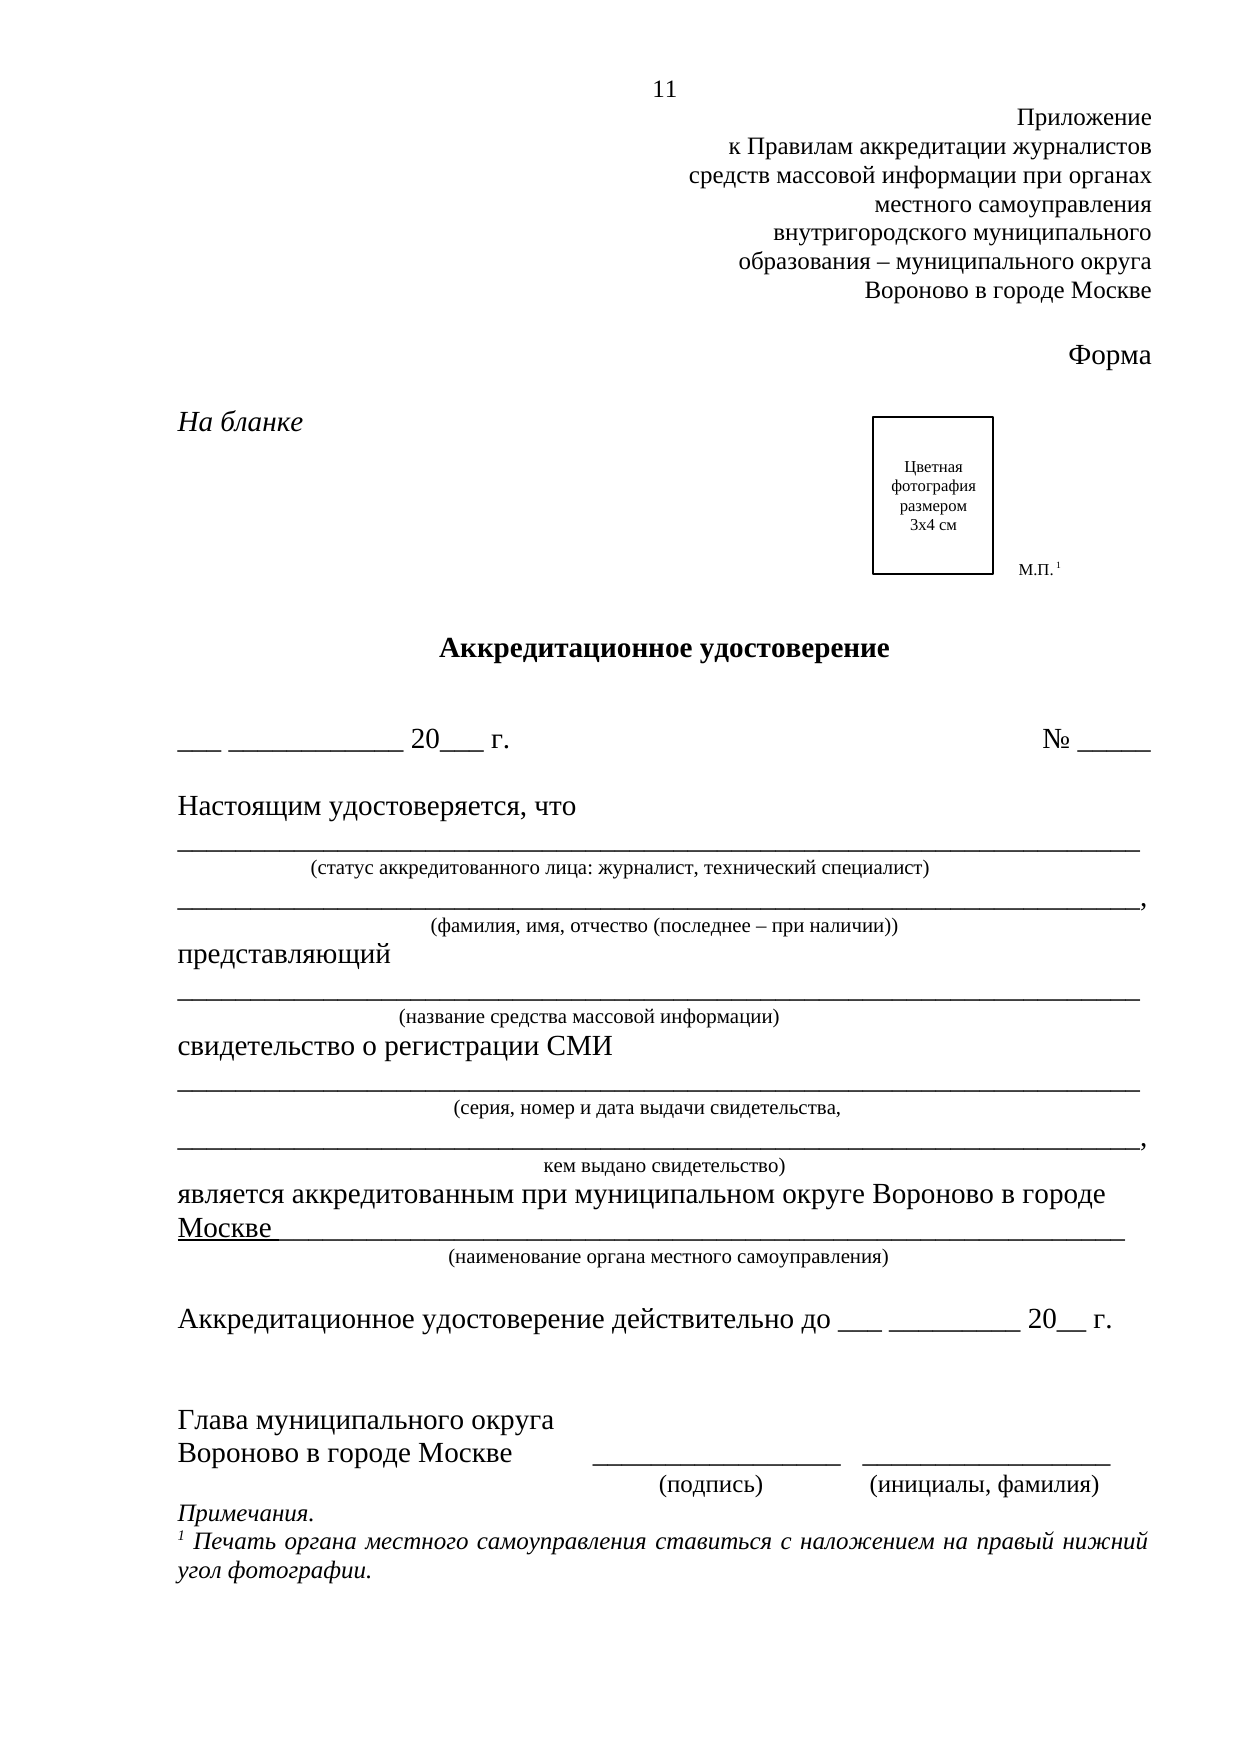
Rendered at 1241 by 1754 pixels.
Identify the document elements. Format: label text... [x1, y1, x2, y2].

text На бланке [177, 404, 1152, 438]
text представляющий __________________________________________________________________ [177, 937, 1152, 1004]
text свидетельство о регистрации СМИ __________________________________________________________________ [177, 1028, 1152, 1095]
text Форма [679, 337, 1152, 371]
text (название средства массовой информации) [399, 1004, 1152, 1028]
text Аккредитационное удостоверение [177, 630, 1152, 663]
text (подпись) (инициалы, фамилия) [177, 1469, 1152, 1498]
text Настоящим удостоверяется, что __________________________________________________________________ [177, 788, 1152, 855]
text __________________________________________________________________, [177, 1119, 1152, 1152]
text кем выдано свидетельство) [177, 1152, 1152, 1177]
text (фамилия, имя, отчество (последнее – при наличии)) [177, 913, 1152, 937]
text Аккредитационное удостоверение действительно до ___ _________ 20__ г. [177, 1301, 1152, 1335]
text Глава муниципального округа [177, 1402, 1152, 1435]
text (серия, номер и дата выдачи свидетельства, [177, 1095, 1152, 1119]
text Приложение [679, 102, 1152, 131]
text (статус аккредитованного лица: журналист, технический специалист) [88, 855, 1152, 879]
text Примечания. [177, 1498, 1152, 1526]
text __________________________________________________________________, [177, 879, 1152, 913]
text 1 Печать органа местного самоуправления ставиться с наложением на правый нижний угол фотографии. [177, 1526, 1152, 1584]
text является аккредитованным при муниципальном округе Вороново в городе Москве __________________________________________________________ (наименование органа местного самоуправления) [177, 1177, 1152, 1268]
text Вороново в городе Москве _________________ _________________ [177, 1435, 1152, 1469]
text ___ ____________ 20___ г. № _____ [177, 721, 1152, 754]
text к Правилам аккредитации журналистов средств массовой информации при органах местного самоуправления внутригородского муниципального образования – муниципального округа Вороново в городе Москве [679, 131, 1152, 304]
